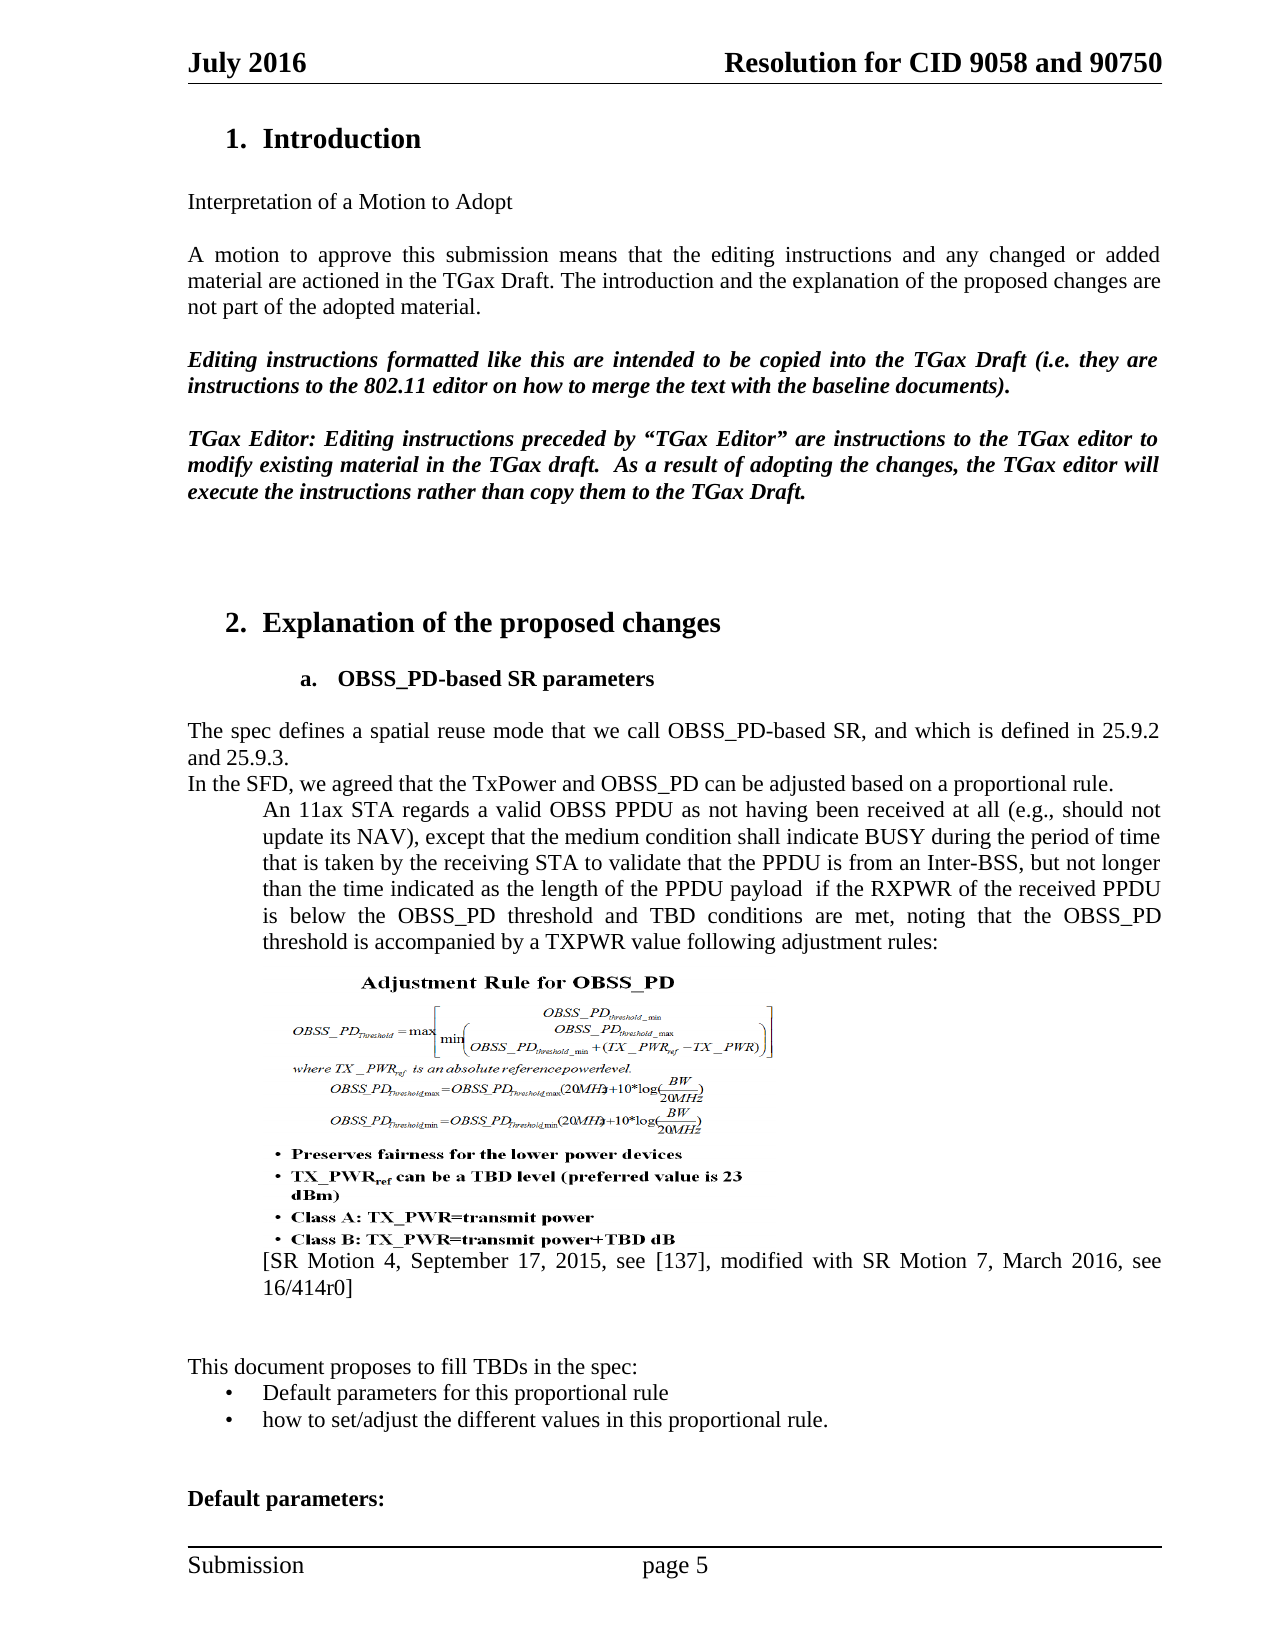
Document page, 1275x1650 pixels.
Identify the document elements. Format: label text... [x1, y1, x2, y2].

text Editing instructions formatted like this are intended to be copied into the TGax Draft (i.e. they are instructions to the 802.11 editor on how to merge the text with the baseline documents). [187, 346, 1162, 399]
list Explanation of the proposed changes [225, 605, 1162, 638]
text The spec defines a spatial reuse mode that we call OBSS_PD-based SR, and which is defined in 25.9.2 and 25.9.3. [187, 717, 1162, 770]
text An 11ax STA regards a valid OBSS PPDU as not having been received at all (e.g., should not update its NAV), except that the medium condition shall indicate BUSY during the period of time that is taken by the receiving STA to validate that the PPDU is from an Inter-BSS, but not longer than the time indicated as the length of the PPDU payload if the RXPWR of the received PPDU is below the OBSS_PD threshold and TBD conditions are met, noting that the OBSS_PD threshold is accompanied by a TXPWR value following adjustment rules: [262, 796, 1162, 954]
list Default parameters for this proportional rule [225, 1379, 1162, 1406]
list OBSS_PD-based SR parameters [300, 665, 1162, 691]
list Introduction [225, 121, 1162, 154]
text A motion to approve this submission means that the editing instructions and any changed or added material are actioned in the TGax Draft. The introduction and the explanation of the proposed changes are not part of the adopted material. [187, 241, 1162, 320]
text TGax Editor: Editing instructions preceded by “TGax Editor” are instructions to the TGax editor to modify existing material in the TGax draft. As a result of adopting the changes, the TGax editor will execute the instructions rather than copy them to the TGax Draft. [187, 425, 1162, 504]
picture [262, 954, 777, 1248]
text In the SFD, we agreed that the TxPower and OBSS_PD can be adjusted based on a proportional rule. [187, 770, 1162, 796]
text Interpretation of a Motion to Adopt [187, 188, 1162, 214]
text [SR Motion 4, September 17, 2015, see , modified with SR Motion 7, March 2016, see 16/414r0] [262, 1248, 1162, 1300]
text Default parameters: [187, 1485, 1162, 1511]
text This document proposes to fill TBDs in the spec: [187, 1353, 1162, 1379]
list how to set/adjust the different values in this proportional rule. [225, 1406, 1162, 1432]
